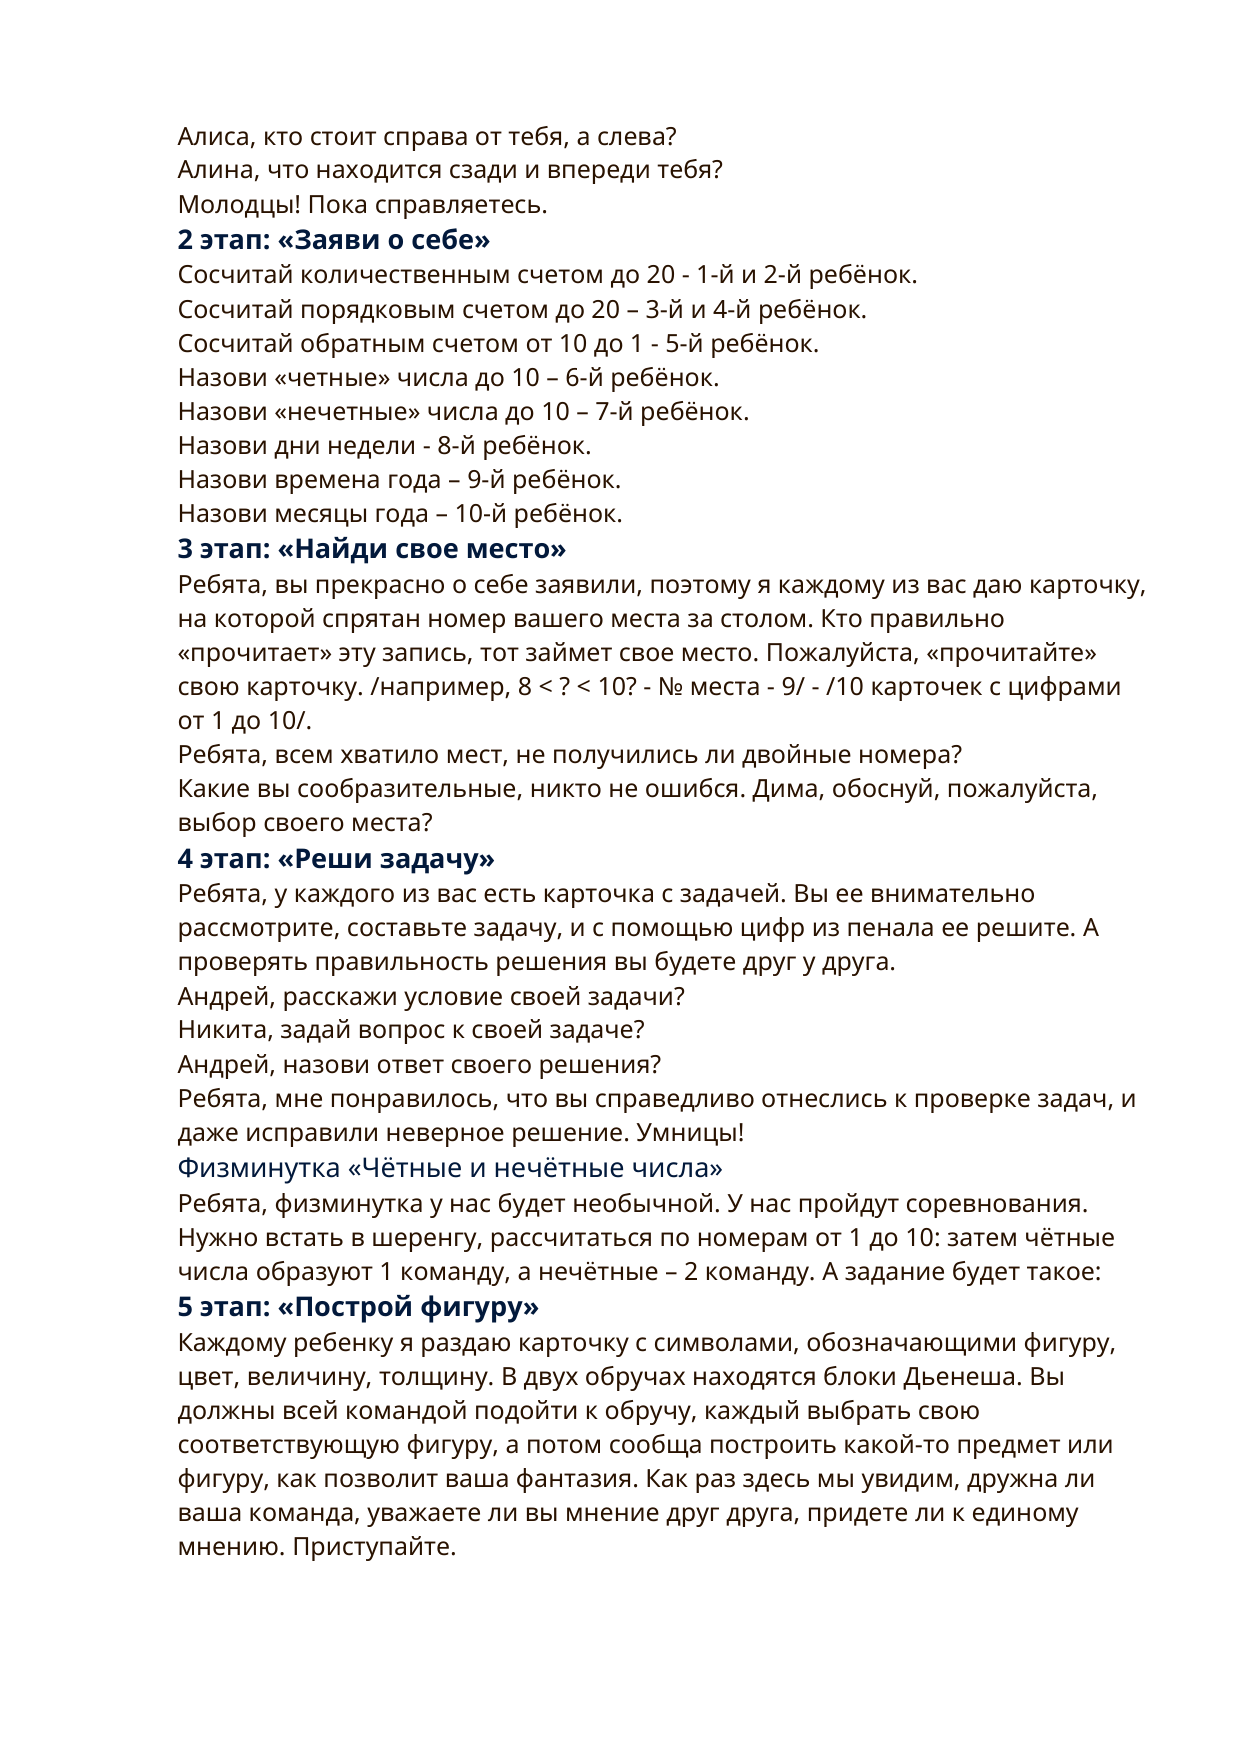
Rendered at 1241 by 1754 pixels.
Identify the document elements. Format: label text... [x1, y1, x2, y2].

text Сосчитай количественным счетом до 20 - 1-й и 2-й ребёнок. Сосчитай порядковым счетом до 20 – 3-й и 4-й ребёнок. Сосчитай обратным счетом от 10 до 1 - 5-й ребёнок. Назови «четные» числа до 10 – 6-й ребёнок. Назови «нечетные» числа до 10 – 7-й ребёнок. Назови дни недели - 8-й ребёнок. Назови времена года – 9-й ребёнок. Назови месяцы года – 10-й ребёнок. [177, 257, 1152, 530]
text Ребята, вы прекрасно о себе заявили, поэтому я каждому из вас даю карточку, на которой спрятан номер вашего места за столом. Кто правильно «прочитает» эту запись, тот займет свое место. Пожалуйста, «прочитайте» свою карточку. /например, 8 < ? < 10? - № места - 9/ - /10 карточек с цифрами от 1 до 10/. [177, 567, 1152, 737]
text Какие вы сообразительные, никто не ошибся. Дима, обоснуй, пожалуйста, выбор своего места? [177, 771, 1152, 839]
text Ребята, мне понравилось, что вы справедливо отнеслись к проверке задач, и даже исправили неверное решение. Умницы! [177, 1080, 1152, 1148]
text Каждому ребенку я раздаю карточку с символами, обозначающими фигуру, цвет, величину, толщину. В двух обручах находятся блоки Дьенеша. Вы должны всей командой подойти к обручу, каждый выбрать свою соответствующую фигуру, а потом сообща построить какой-то предмет или фигуру, как позволит ваша фантазия. Как раз здесь мы увидим, дружна ли ваша команда, уважаете ли вы мнение друг друга, придете ли к единому мнению. Приступайте. [177, 1324, 1152, 1563]
text Андрей, расскажи условие своей задачи? Никита, задай вопрос к своей задаче? Андрей, назови ответ своего решения? [177, 978, 1152, 1080]
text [177, 118, 1152, 186]
text 4 этап: «Реши задачу» [177, 839, 1152, 876]
text 5 этап: «Построй фигуру» [177, 1287, 1152, 1324]
text 3 этап: «Найди свое место» [177, 530, 1152, 567]
text Физминутка «Чётные и нечётные числа» [177, 1148, 1152, 1185]
text Ребята, у каждого из вас есть карточка с задачей. Вы ее внимательно рассмотрите, составьте задачу, и с помощью цифр из пенала ее решите. А проверять правильность решения вы будете друг у друга. [177, 876, 1152, 978]
text 2 этап: «Заяви о себе» [177, 220, 1152, 257]
text Ребята, всем хватило мест, не получились ли двойные номера? [177, 737, 1152, 771]
text Молодцы! Пока справляетесь. [177, 186, 1152, 220]
text Ребята, физминутка у нас будет необычной. У нас пройдут соревнования. Нужно встать в шеренгу, рассчитаться по номерам от 1 до 10: затем чётные числа образуют 1 команду, а нечётные – 2 команду. А задание будет такое: [177, 1185, 1152, 1287]
